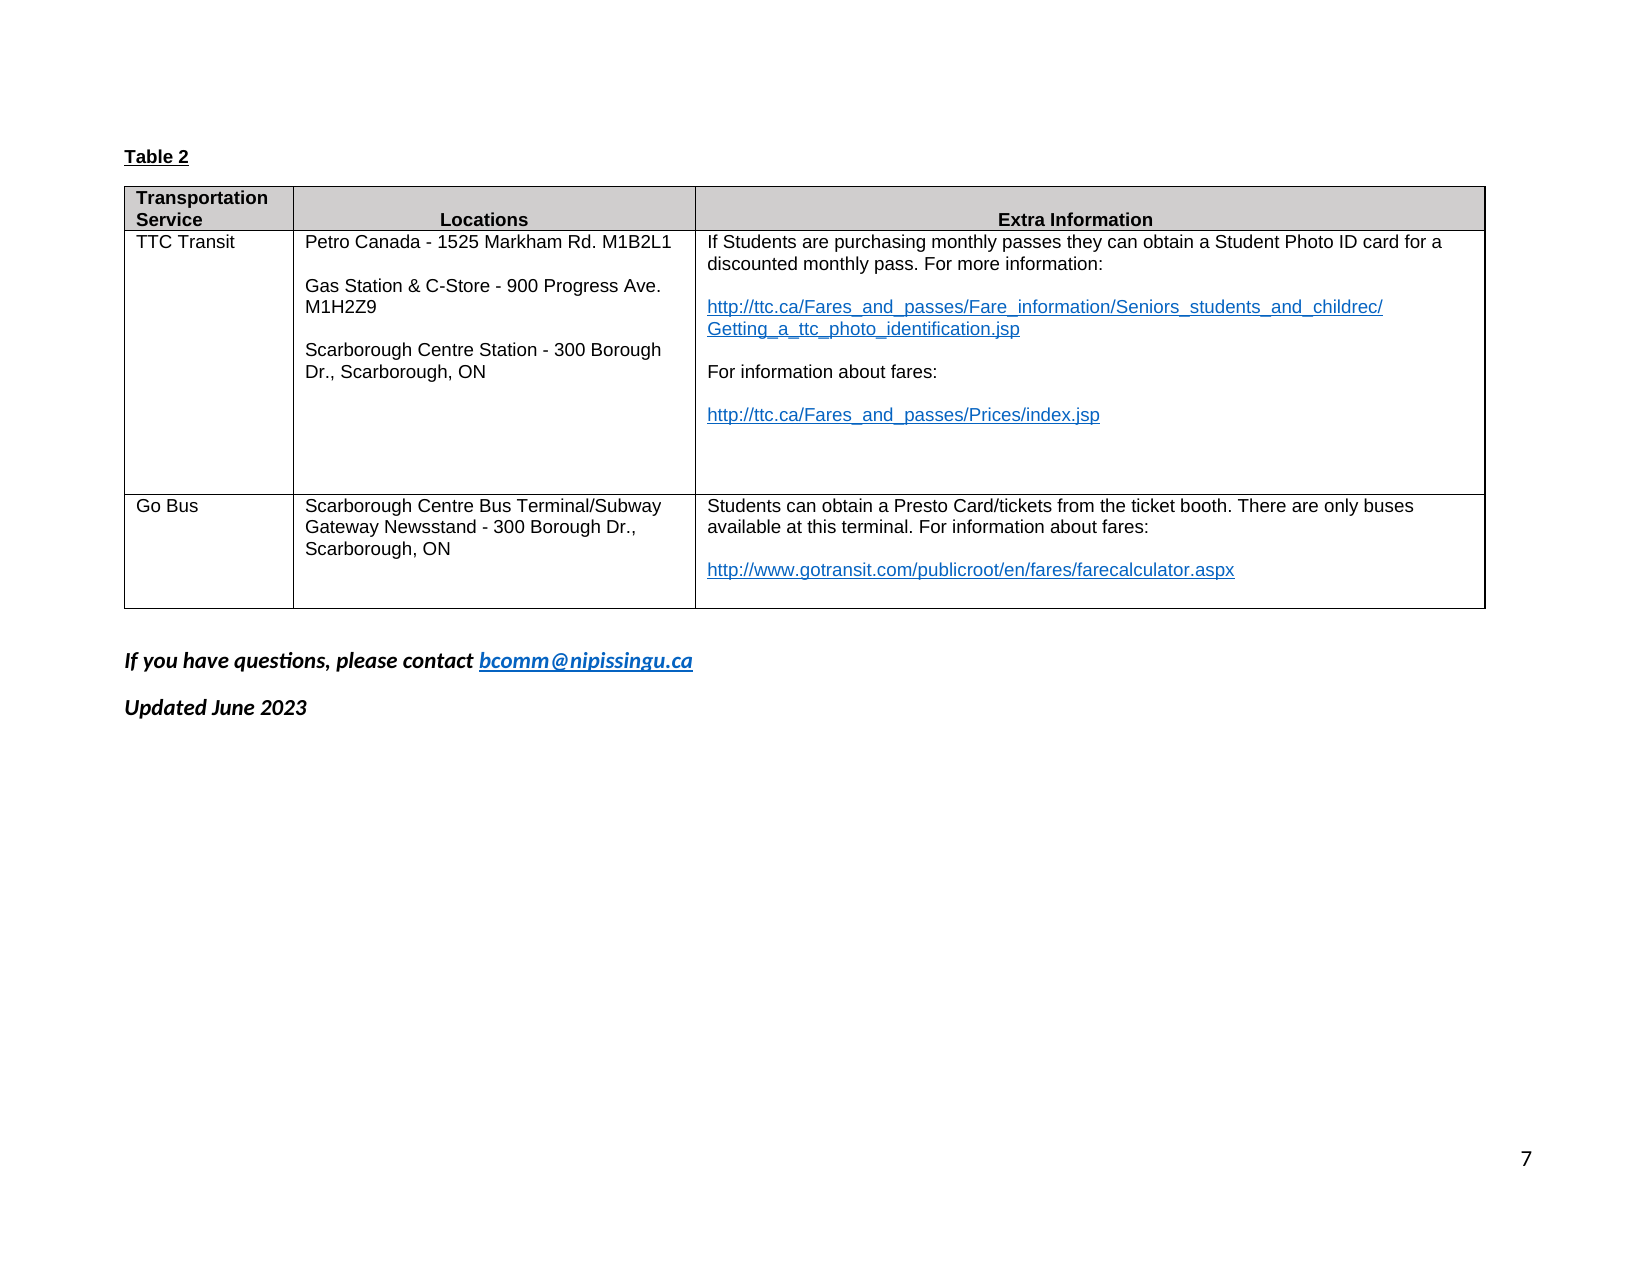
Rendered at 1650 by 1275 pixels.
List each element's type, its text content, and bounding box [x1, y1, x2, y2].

table_cell Petro Canada - 1525 Markham Rd. M1B2L1 Gas Station & C-Store - 900 Progress Ave. M1H2Z9 Scarborough Centre Station - 300 Borough Dr., Scarborough, ON [294, 231, 695, 493]
text If you have questions, please contact bcomm@nipissingu.ca [124, 646, 1532, 674]
table_header Transportation Service [125, 187, 293, 230]
table_header Extra Information [696, 187, 1484, 230]
text Updated June 2023 [124, 693, 1532, 721]
table_cell Scarborough Centre Bus Terminal/Subway Gateway Newsstand - 300 Borough Dr., Scarborough, ON [294, 495, 695, 608]
table_cell Students can obtain a Presto Card/tickets from the ticket booth. There are only buses available at this terminal. For information about fares: http://www.gotransit.com/publicroot/en/fares/farecalculator.aspx [696, 495, 1484, 608]
table_cell Go Bus [125, 495, 293, 608]
text Table 2 [124, 146, 1532, 168]
table_header Locations [294, 187, 695, 230]
table_cell If Students are purchasing monthly passes they can obtain a Student Photo ID card for a discounted monthly pass. For more information: http://ttc.ca/Fares_and_passes/Fare_information/Seniors_students_and_childrec/Getting_a_ttc_photo_identification.jsp For information about fares: http://ttc.ca/Fares_and_passes/Prices/index.jsp [696, 231, 1484, 493]
table_cell TTC Transit [125, 231, 293, 493]
